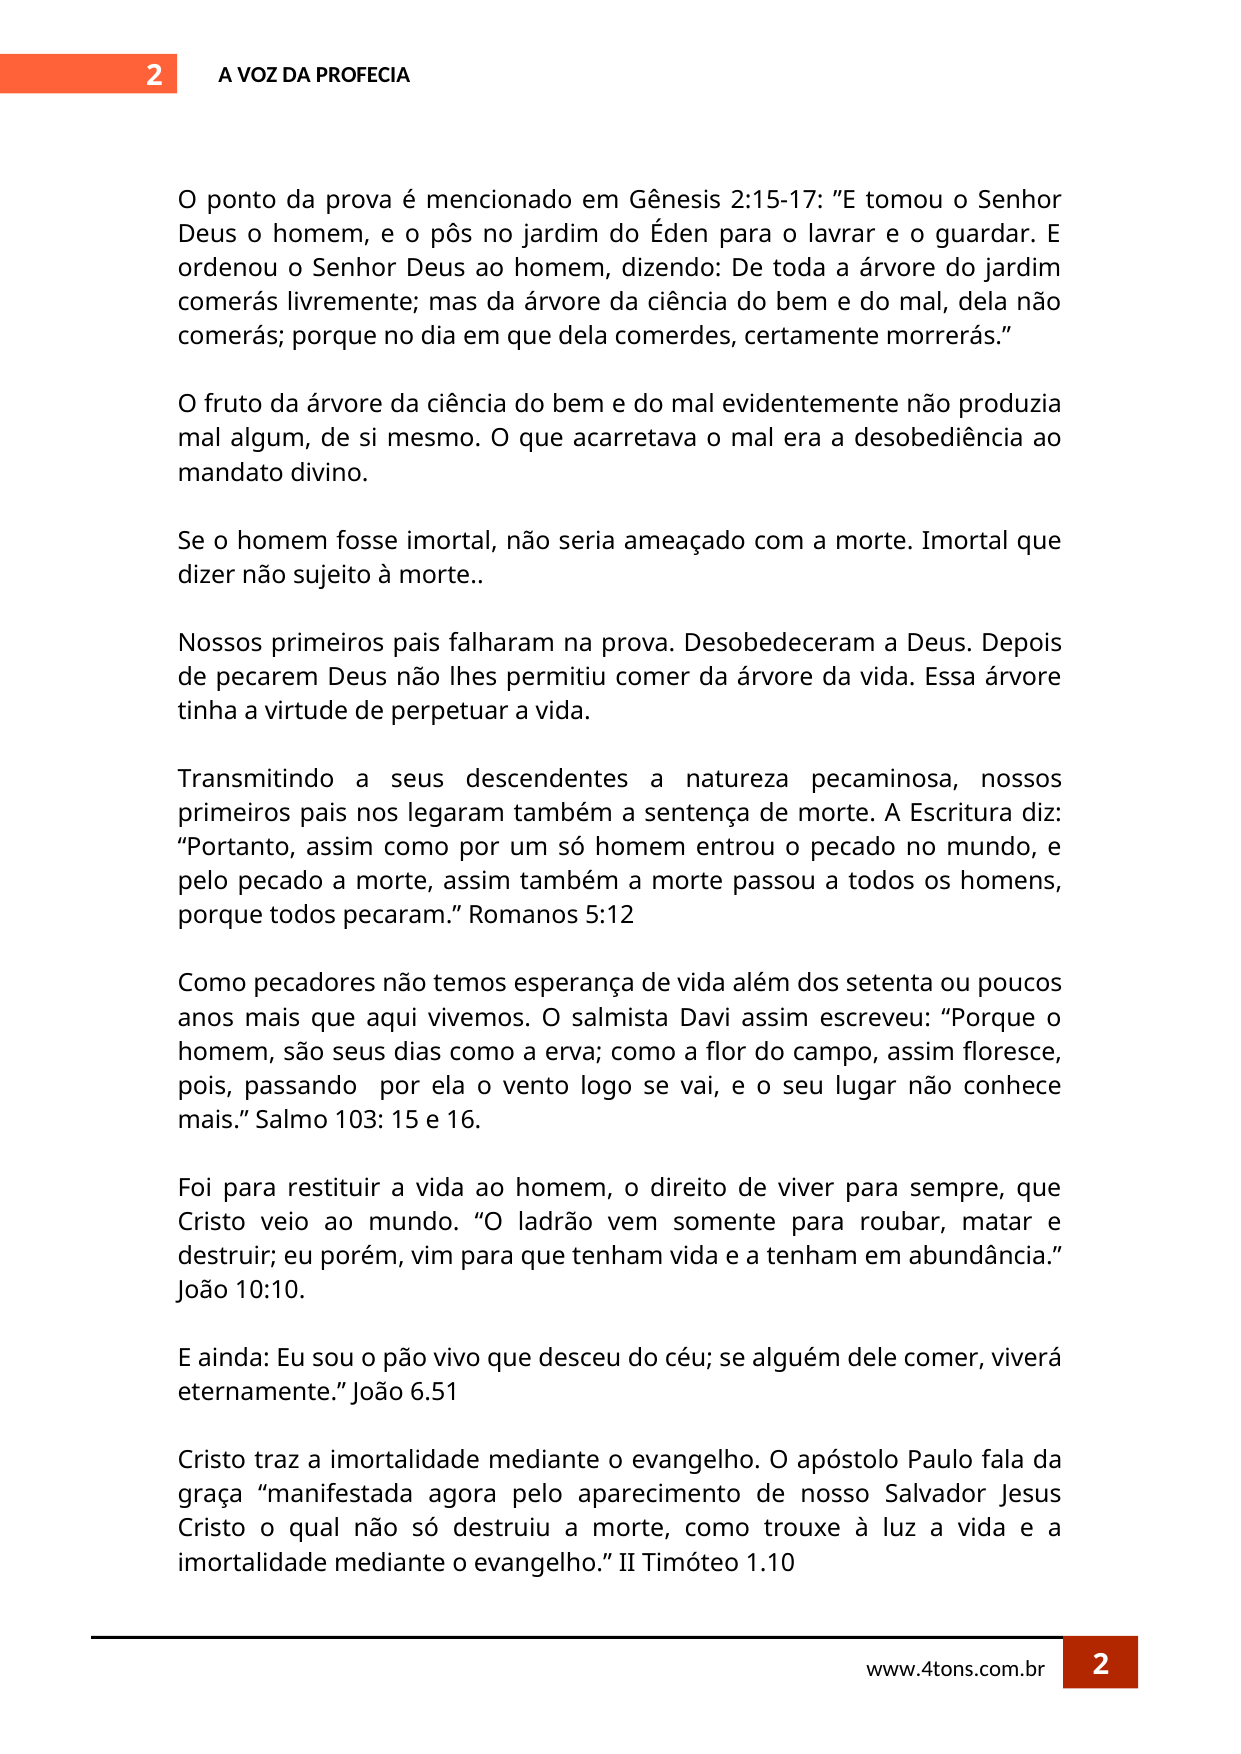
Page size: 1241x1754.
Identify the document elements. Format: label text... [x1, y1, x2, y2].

text Como pecadores não temos esperança de vida além dos setenta ou poucos anos mais que aqui vivemos. O salmista Davi assim escreveu: “Porque o homem, são seus dias como a erva; como a flor do campo, assim floresce, pois, passando por ela o vento logo se vai, e o seu lugar não conhece mais.” Salmo 103: 15 e 16. [177, 965, 1063, 1135]
text Transmitindo a seus descendentes a natureza pecaminosa, nossos primeiros pais nos legaram também a sentença de morte. A Escritura diz: “Portanto, assim como por um só homem entrou o pecado no mundo, e pelo pecado a morte, assim também a morte passou a todos os homens, porque todos pecaram.” Romanos 5:12 [177, 761, 1063, 931]
text Cristo traz a imortalidade mediante o evangelho. O apóstolo Paulo fala da graça “manifestada agora pelo aparecimento de nosso Salvador Jesus Cristo o qual não só destruiu a morte, como trouxe à luz a vida e a imortalidade mediante o evangelho.” II Timóteo 1.10 [177, 1442, 1063, 1578]
text O fruto da árvore da ciência do bem e do mal evidentemente não produzia mal algum, de si mesmo. O que acarretava o mal era a desobediência ao mandato divino. [177, 386, 1063, 488]
text E ainda: Eu sou o pão vivo que desceu do céu; se alguém dele comer, viverá eternamente.” João 6.51 [177, 1340, 1063, 1408]
text Foi para restituir a vida ao homem, o direito de viver para sempre, que Cristo veio ao mundo. “O ladrão vem somente para roubar, matar e destruir; eu porém, vim para que tenham vida e a tenham em abundância.” João 10:10. [177, 1169, 1063, 1306]
text O ponto da prova é mencionado em Gênesis 2:15-17: ”E tomou o Senhor Deus o homem, e o pôs no jardim do Éden para o lavrar e o guardar. E ordenou o Senhor Deus ao homem, dizendo: De toda a árvore do jardim comerás livremente; mas da árvore da ciência do bem e do mal, dela não comerás; porque no dia em que dela comerdes, certamente morrerás.” [177, 182, 1063, 352]
text Nossos primeiros pais falharam na prova. Desobedeceram a Deus. Depois de pecarem Deus não lhes permitiu comer da árvore da vida. Essa árvore tinha a virtude de perpetuar a vida. [177, 624, 1063, 727]
text Se o homem fosse imortal, não seria ameaçado com a morte. Imortal que dizer não sujeito à morte.. [177, 522, 1063, 590]
